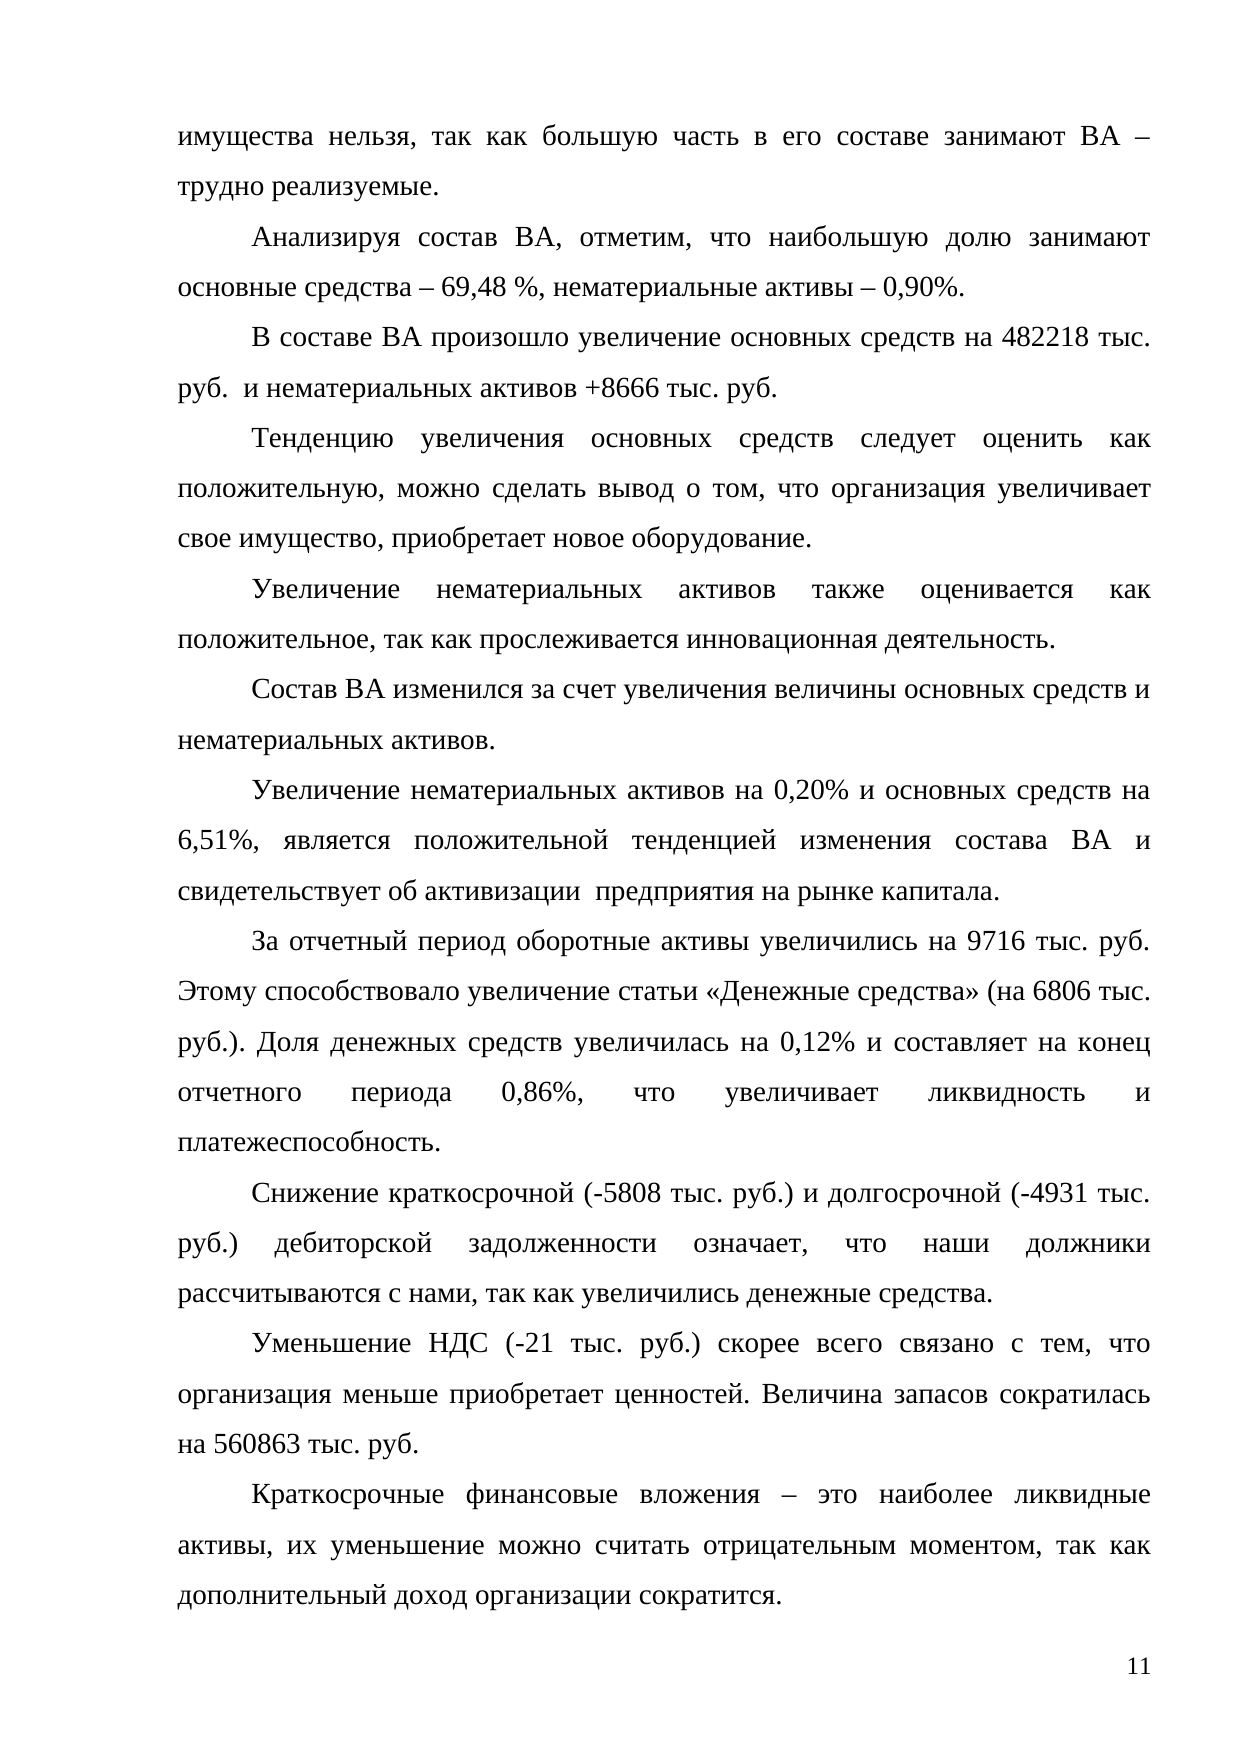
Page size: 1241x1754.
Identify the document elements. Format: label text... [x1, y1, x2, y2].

text Краткосрочные финансовые вложения – это наиболее ликвидные активы, их уменьшение можно считать отрицательным моментом, так как дополнительный доход организации сократится. [177, 1477, 1152, 1611]
text Анализируя состав ВА, отметим, что наибольшую долю занимают основные средства – 69,48 %, нематериальные активы – 0,90%. [177, 219, 1152, 303]
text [177, 118, 1152, 202]
text За отчетный период оборотные активы увеличились на 9716 тыс. руб. Этому способствовало увеличение статьи «Денежные средства» (на 6806 тыс. руб.). Доля денежных средств увеличилась на 0,12% и составляет на конец отчетного периода 0,86%, что увеличивает ликвидность и платежеспособность. [177, 923, 1152, 1158]
text Состав ВА изменился за счет увеличения величины основных средств и нематериальных активов. [177, 672, 1152, 755]
text Увеличение нематериальных активов на 0,20% и основных средств на 6,51%, является положительной тенденцией изменения состава ВА и свидетельствует об активизации предприятия на рынке капитала. [177, 772, 1152, 906]
text Снижение краткосрочной (-5808 тыс. руб.) и долгосрочной (-4931 тыс. руб.) дебиторской задолженности означает, что наши должники рассчитываются с нами, так как увеличились денежные средства. [177, 1175, 1152, 1309]
text Уменьшение НДС (-21 тыс. руб.) скорее всего связано с тем, что организация меньше приобретает ценностей. Величина запасов сократилась на 560863 тыс. руб. [177, 1326, 1152, 1460]
text В составе ВА произошло увеличение основных средств на 482218 тыс. руб. и нематериальных активов +8666 тыс. руб. [177, 319, 1152, 403]
text Увеличение нематериальных активов также оценивается как положительное, так как прослеживается инновационная деятельность. [177, 571, 1152, 655]
text Тенденцию увеличения основных средств следует оценить как положительную, можно сделать вывод о том, что организация увеличивает свое имущество, приобретает новое оборудование. [177, 420, 1152, 554]
